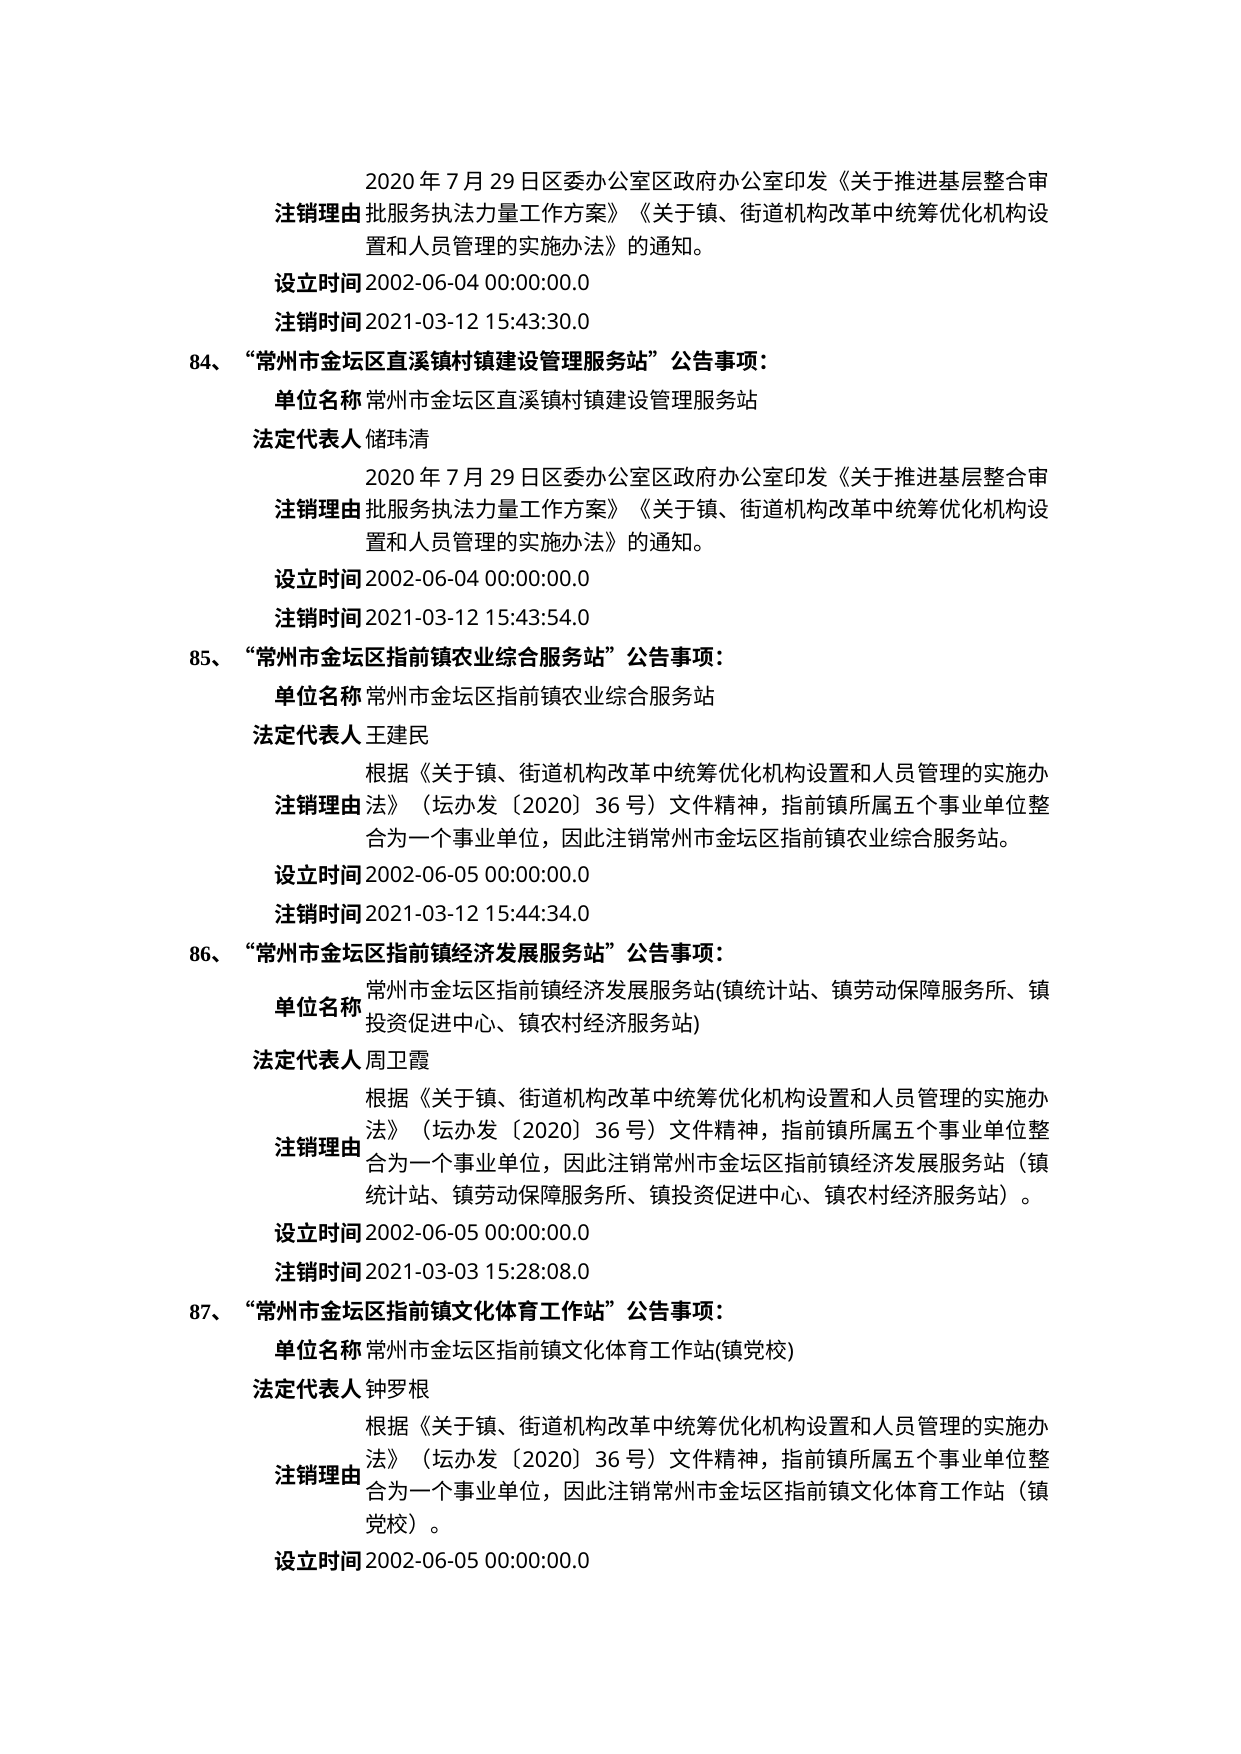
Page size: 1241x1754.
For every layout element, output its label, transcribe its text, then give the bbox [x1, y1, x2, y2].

table_cell 注销理由 [188, 1079, 363, 1212]
table_cell 2021-03-03 15:28:08.0 [363, 1251, 1053, 1290]
table_cell 单位名称 [188, 1329, 363, 1368]
table_cell 注销时间 [188, 598, 363, 637]
table_cell 设立时间 [188, 263, 363, 302]
table_cell 2002-06-04 00:00:00.0 [363, 263, 1053, 302]
table_cell 根据《关于镇、街道机构改革中统筹优化机构设置和人员管理的实施办法》（坛办发〔2020〕36号）文件精神，指前镇所属五个事业单位整合为一个事业单位，因此注销常州市金坛区指前镇经济发展服务站（镇统计站、镇劳动保障服务所、镇投资促进中心、镇农村经济服务站）。 [363, 1079, 1053, 1212]
table_cell 2021-03-12 15:43:54.0 [363, 598, 1053, 637]
table_cell 注销理由 [188, 1407, 363, 1540]
table_cell 根据《关于镇、街道机构改革中统筹优化机构设置和人员管理的实施办法》（坛办发〔2020〕36号）文件精神，指前镇所属五个事业单位整合为一个事业单位，因此注销常州市金坛区指前镇农业综合服务站。 [363, 754, 1053, 854]
table_cell 周卫霞 [363, 1040, 1053, 1079]
table_cell 2020年7月29日区委办公室区政府办公室印发《关于推进基层整合审批服务执法力量工作方案》《关于镇、街道机构改革中统筹优化机构设置和人员管理的实施办法》的通知。 [363, 458, 1053, 558]
table_cell 根据《关于镇、街道机构改革中统筹优化机构设置和人员管理的实施办法》（坛办发〔2020〕36号）文件精神，指前镇所属五个事业单位整合为一个事业单位，因此注销常州市金坛区指前镇文化体育工作站（镇党校）。 [363, 1407, 1053, 1540]
table_header 86、“常州市金坛区指前镇经济发展服务站”公告事项： [188, 933, 1053, 972]
table_cell 2021-03-12 15:43:30.0 [363, 302, 1053, 341]
table_cell 钟罗根 [363, 1368, 1053, 1407]
table_header 85、“常州市金坛区指前镇农业综合服务站”公告事项： [188, 637, 1053, 676]
table_cell 设立时间 [188, 559, 363, 598]
table_cell 常州市金坛区指前镇文化体育工作站(镇党校) [363, 1329, 1053, 1368]
table_cell 法定代表人 [188, 1040, 363, 1079]
table_cell 单位名称 [188, 380, 363, 419]
table_cell 2021-03-12 15:44:34.0 [363, 894, 1053, 933]
table_cell 注销时间 [188, 1251, 363, 1290]
table_cell 王建民 [363, 715, 1053, 754]
table_cell 设立时间 [188, 1212, 363, 1251]
table_cell 注销时间 [188, 894, 363, 933]
table_cell 2002-06-05 00:00:00.0 [363, 855, 1053, 893]
table_cell 储玮清 [363, 419, 1053, 458]
table_cell 常州市金坛区直溪镇村镇建设管理服务站 [363, 380, 1053, 419]
table_cell 常州市金坛区指前镇农业综合服务站 [363, 676, 1053, 715]
table_header 87、“常州市金坛区指前镇文化体育工作站”公告事项： [188, 1290, 1053, 1329]
table_cell 法定代表人 [188, 715, 363, 754]
table_cell 单位名称 [188, 676, 363, 715]
table_cell 法定代表人 [188, 1368, 363, 1407]
table_cell 法定代表人 [188, 419, 363, 458]
table_cell 2002-06-04 00:00:00.0 [363, 559, 1053, 598]
table_cell 注销时间 [188, 302, 363, 341]
table_cell 2002-06-05 00:00:00.0 [363, 1540, 1053, 1579]
table_cell 设立时间 [188, 855, 363, 893]
table_cell 注销理由 [188, 458, 363, 558]
table_cell 注销理由 [188, 754, 363, 854]
table_cell 注销理由 [188, 162, 363, 263]
table_cell 设立时间 [188, 1540, 363, 1579]
table_cell 2020年7月29日区委办公室区政府办公室印发《关于推进基层整合审批服务执法力量工作方案》《关于镇、街道机构改革中统筹优化机构设置和人员管理的实施办法》的通知。 [363, 162, 1053, 263]
table_cell 2002-06-05 00:00:00.0 [363, 1212, 1053, 1251]
table_cell 常州市金坛区指前镇经济发展服务站(镇统计站、镇劳动保障服务所、镇投资促进中心、镇农村经济服务站) [363, 972, 1053, 1040]
table_cell 单位名称 [188, 972, 363, 1040]
table_header 84、“常州市金坛区直溪镇村镇建设管理服务站”公告事项： [188, 341, 1053, 380]
